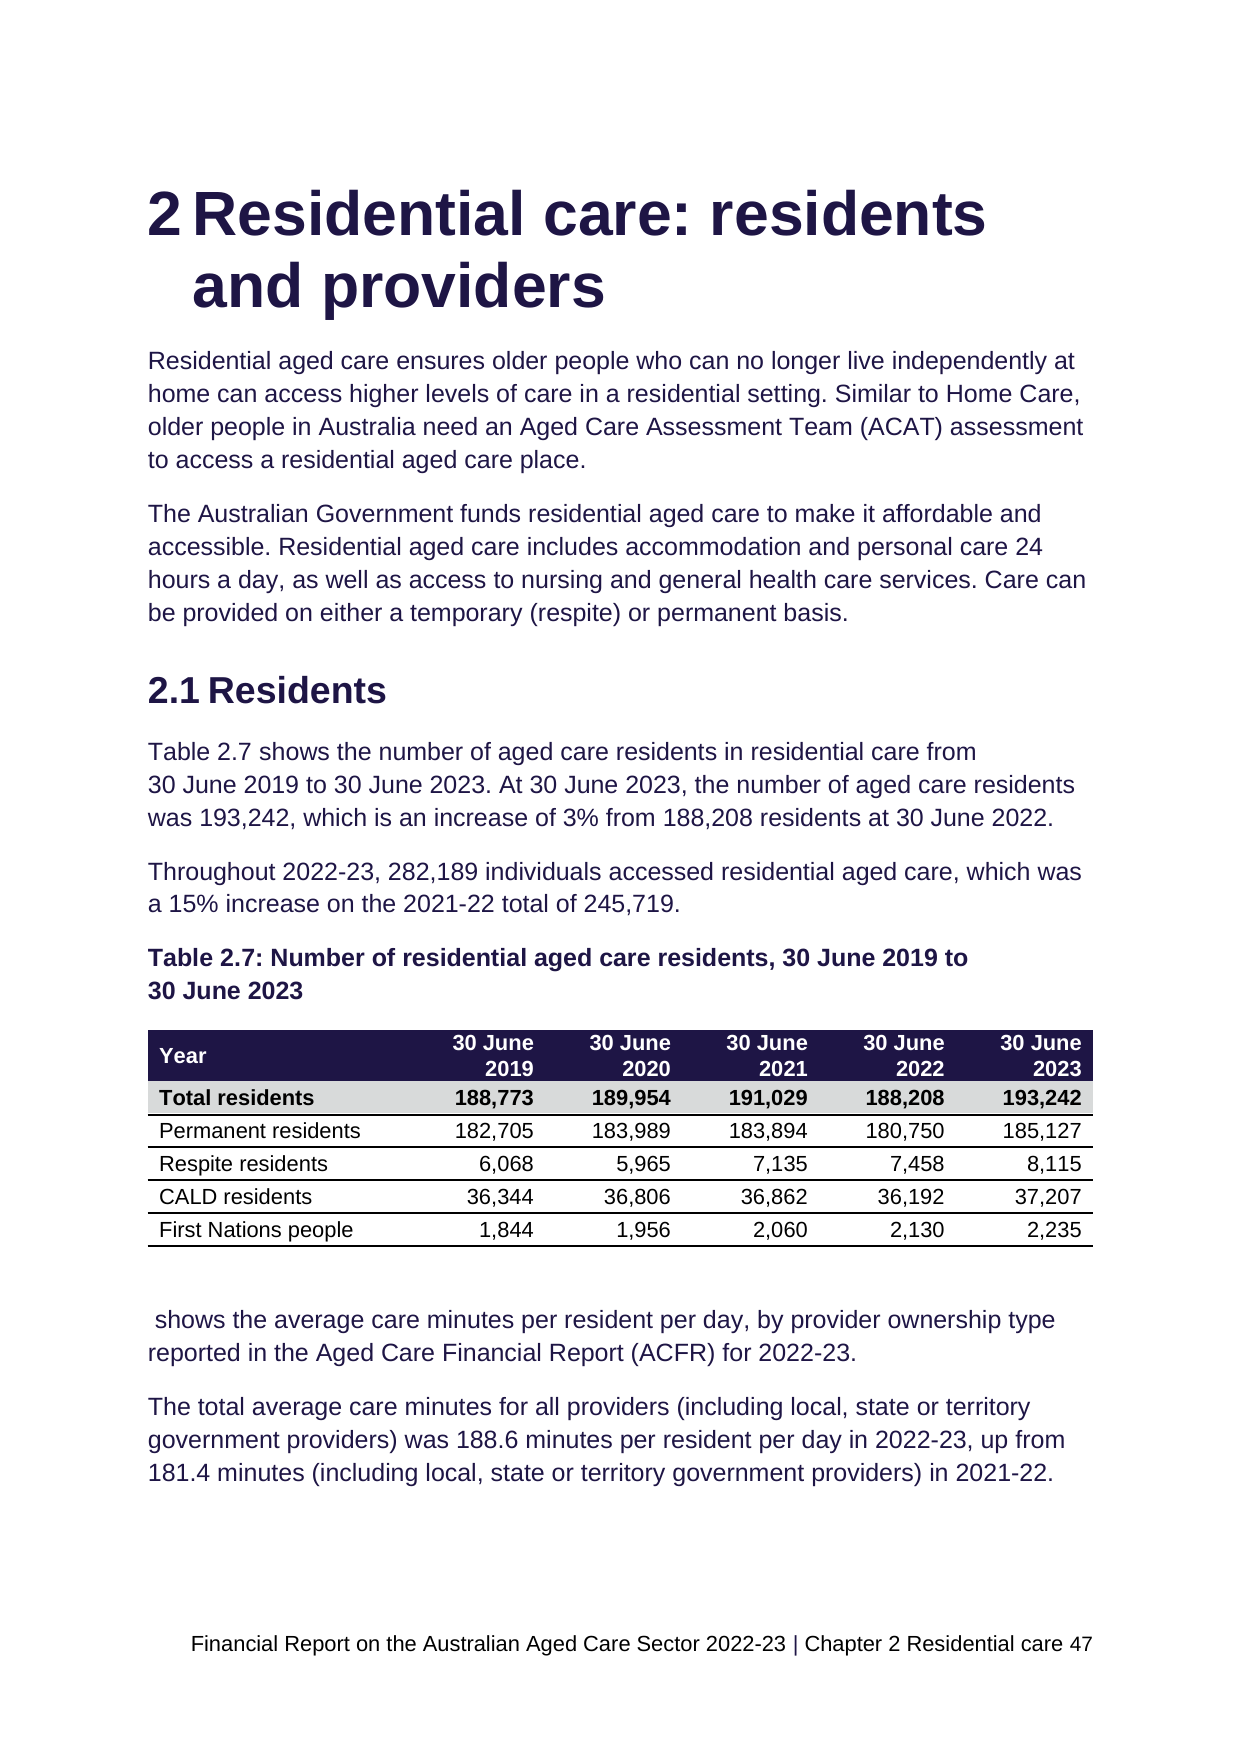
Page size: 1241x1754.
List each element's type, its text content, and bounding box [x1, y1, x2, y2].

table_cell 183,894 [682, 1116, 819, 1146]
table_cell Permanent residents [148, 1116, 408, 1146]
table_cell 2,235 [956, 1214, 1093, 1245]
table_cell 36,862 [682, 1181, 819, 1212]
subtitle Residential care: residents and providers [148, 177, 1092, 321]
text Throughout 2022-23, 282,189 individuals accessed residential aged care, which was a 15% increase on the 2021-22 total of 245,719. [148, 856, 1092, 918]
table_cell 7,135 [682, 1148, 819, 1179]
table_cell 189,954 [545, 1081, 682, 1113]
table_cell 180,750 [819, 1116, 956, 1146]
table_header 30 June 2020 [545, 1030, 682, 1081]
table_cell 2,060 [682, 1214, 819, 1245]
table_header 30 June 2023 [956, 1030, 1093, 1081]
table_cell 193,242 [956, 1081, 1093, 1113]
table_header 30 June 2022 [819, 1030, 956, 1081]
table_cell First Nations people [148, 1214, 408, 1245]
table_cell 183,989 [545, 1116, 682, 1146]
table_header 30 June 2021 [682, 1030, 819, 1081]
table_cell Total residents [148, 1081, 408, 1113]
table_cell 7,458 [819, 1148, 956, 1179]
table_cell 182,705 [408, 1116, 545, 1146]
table_cell 8,115 [956, 1148, 1093, 1179]
text The total average care minutes for all providers (including local, state or territory government providers) was 188.6 minutes per resident per day in 2022-23, up from 181.4 minutes (including local, state or territory government providers) in 2021-22. [148, 1392, 1092, 1486]
table_cell 36,344 [408, 1181, 545, 1212]
table_cell 188,773 [408, 1081, 545, 1113]
table_cell CALD residents [148, 1181, 408, 1212]
table_cell 1,956 [545, 1214, 682, 1245]
table_cell 188,208 [819, 1081, 956, 1113]
table_cell 36,806 [545, 1181, 682, 1212]
text Residential aged care ensures older people who can no longer live independently at home can access higher levels of care in a residential setting. Similar to Home Care, older people in Australia need an Aged Care Assessment Team (ACAT) assessment to access a residential aged care place. [148, 346, 1092, 474]
table_cell Respite residents [148, 1148, 408, 1179]
table_cell 185,127 [956, 1116, 1093, 1146]
table_cell 1,844 [408, 1214, 545, 1245]
subtitle Residents [148, 668, 1092, 712]
table_header Year [148, 1030, 408, 1081]
table_cell 36,192 [819, 1181, 956, 1212]
table_cell 191,029 [682, 1081, 819, 1113]
table_cell 37,207 [956, 1181, 1093, 1212]
table_cell 6,068 [408, 1148, 545, 1179]
table_header 30 June 2019 [408, 1030, 545, 1081]
table_cell 5,965 [545, 1148, 682, 1179]
text The Australian Government funds residential aged care to make it affordable and accessible. Residential aged care includes accommodation and personal care 24 hours a day, as well as access to nursing and general health care services. Care can be provided on either a temporary (respite) or permanent basis. [148, 499, 1092, 627]
table_cell 2,130 [819, 1214, 956, 1245]
